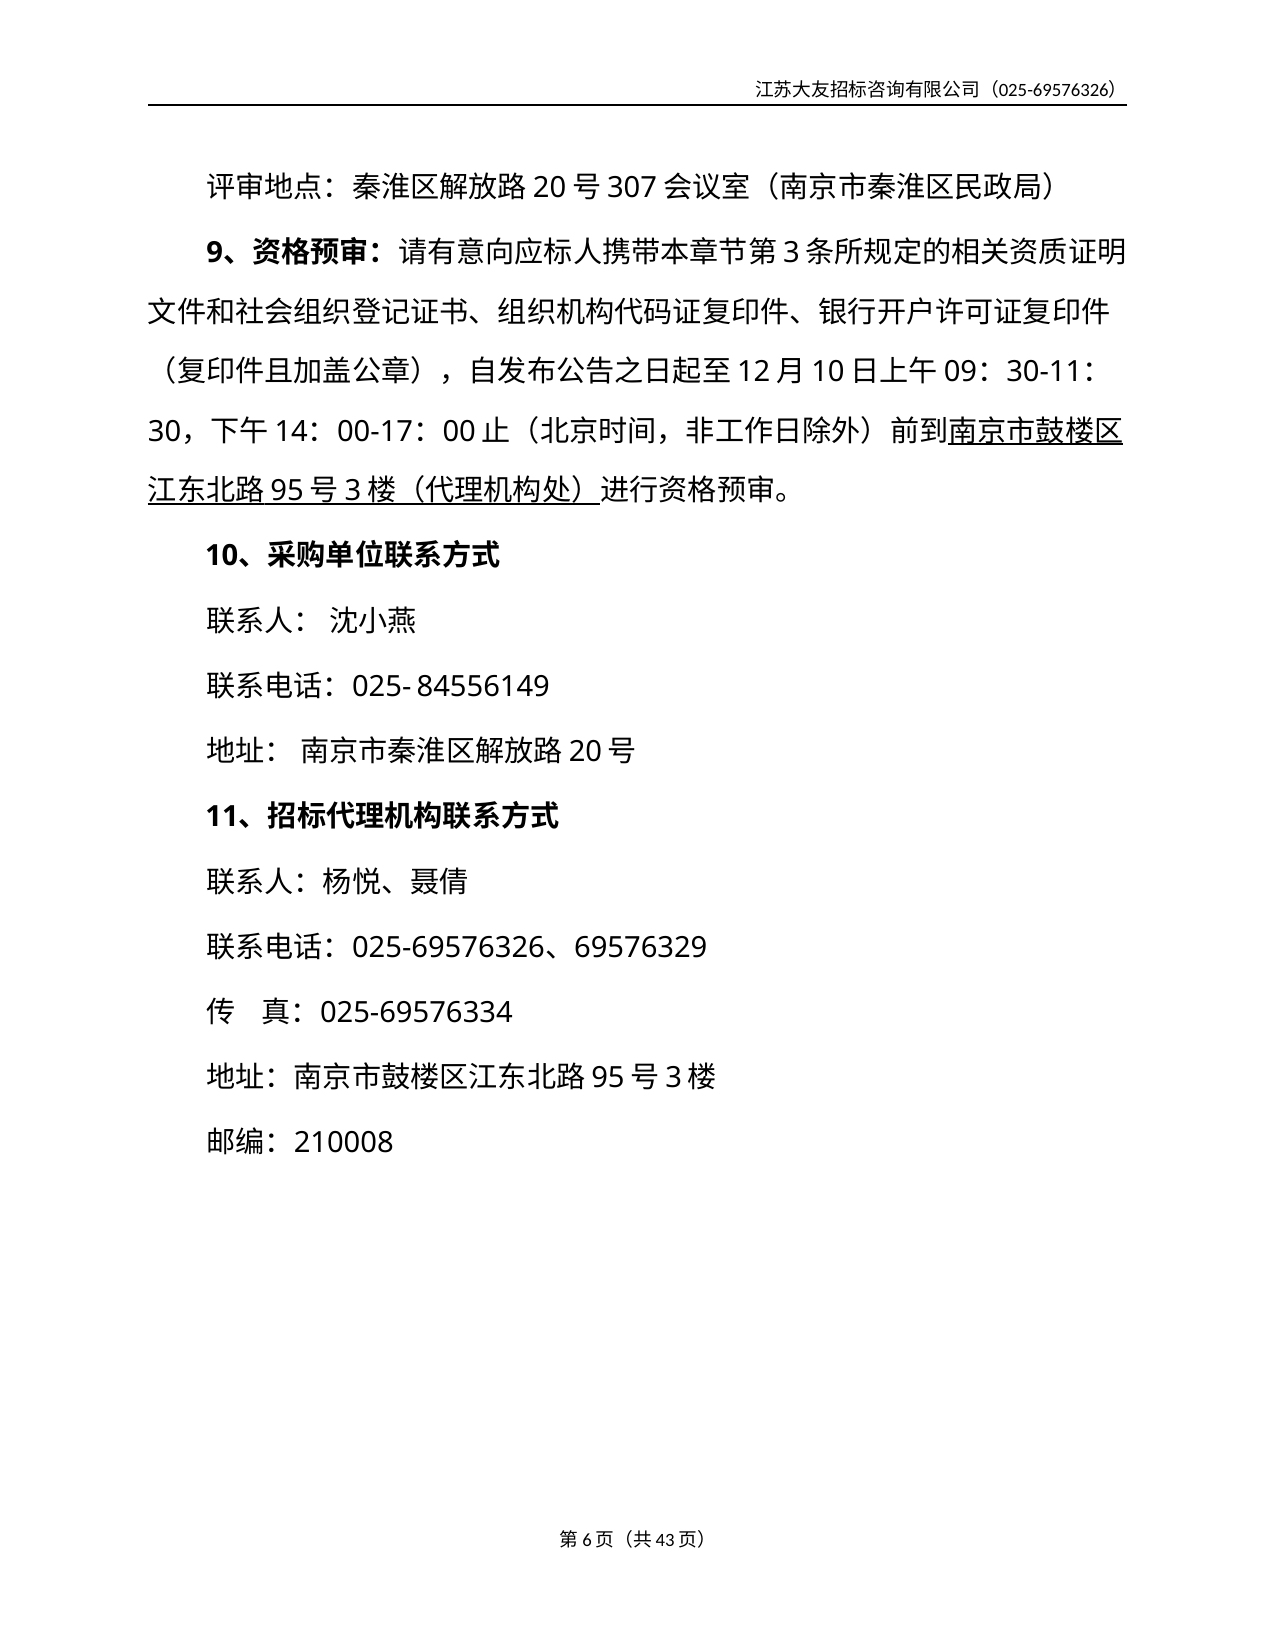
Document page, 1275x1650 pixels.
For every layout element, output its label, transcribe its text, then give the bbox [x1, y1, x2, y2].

text 11、招标代理机构联系方式 [148, 784, 1127, 844]
text 联系电话：025- 84556149 [148, 654, 1127, 713]
text 联系人： 沈小燕 [148, 589, 1127, 648]
text 10、采购单位联系方式 [148, 523, 1127, 583]
text 联系人：杨悦、聂倩 [148, 849, 1127, 909]
text 9、资格预审：请有意向应标人携带本章节第3条所规定的相关资质证明文件和社会组织登记证书、组织机构代码证复印件、银行开户许可证复印件（复印件且加盖公章），自发布公告之日起至12月10日上午09：30-11：30，下午14：00-17：00止（北京时间，非工作日除外）前到南京市鼓楼区江东北路95号3楼（代理机构处）进行资格预审。 [148, 220, 1127, 518]
text 联系电话：025-69576326、69576329 [148, 915, 1127, 974]
text 地址： 南京市秦淮区解放路20号 [148, 719, 1127, 779]
text 传 真：025-69576334 [148, 980, 1127, 1039]
text 地址：南京市鼓楼区江东北路95号3楼 [148, 1045, 1127, 1105]
text 邮编：210008 [148, 1110, 1127, 1170]
text 评审地点：秦淮区解放路20号307会议室（南京市秦淮区民政局） [148, 155, 1127, 214]
